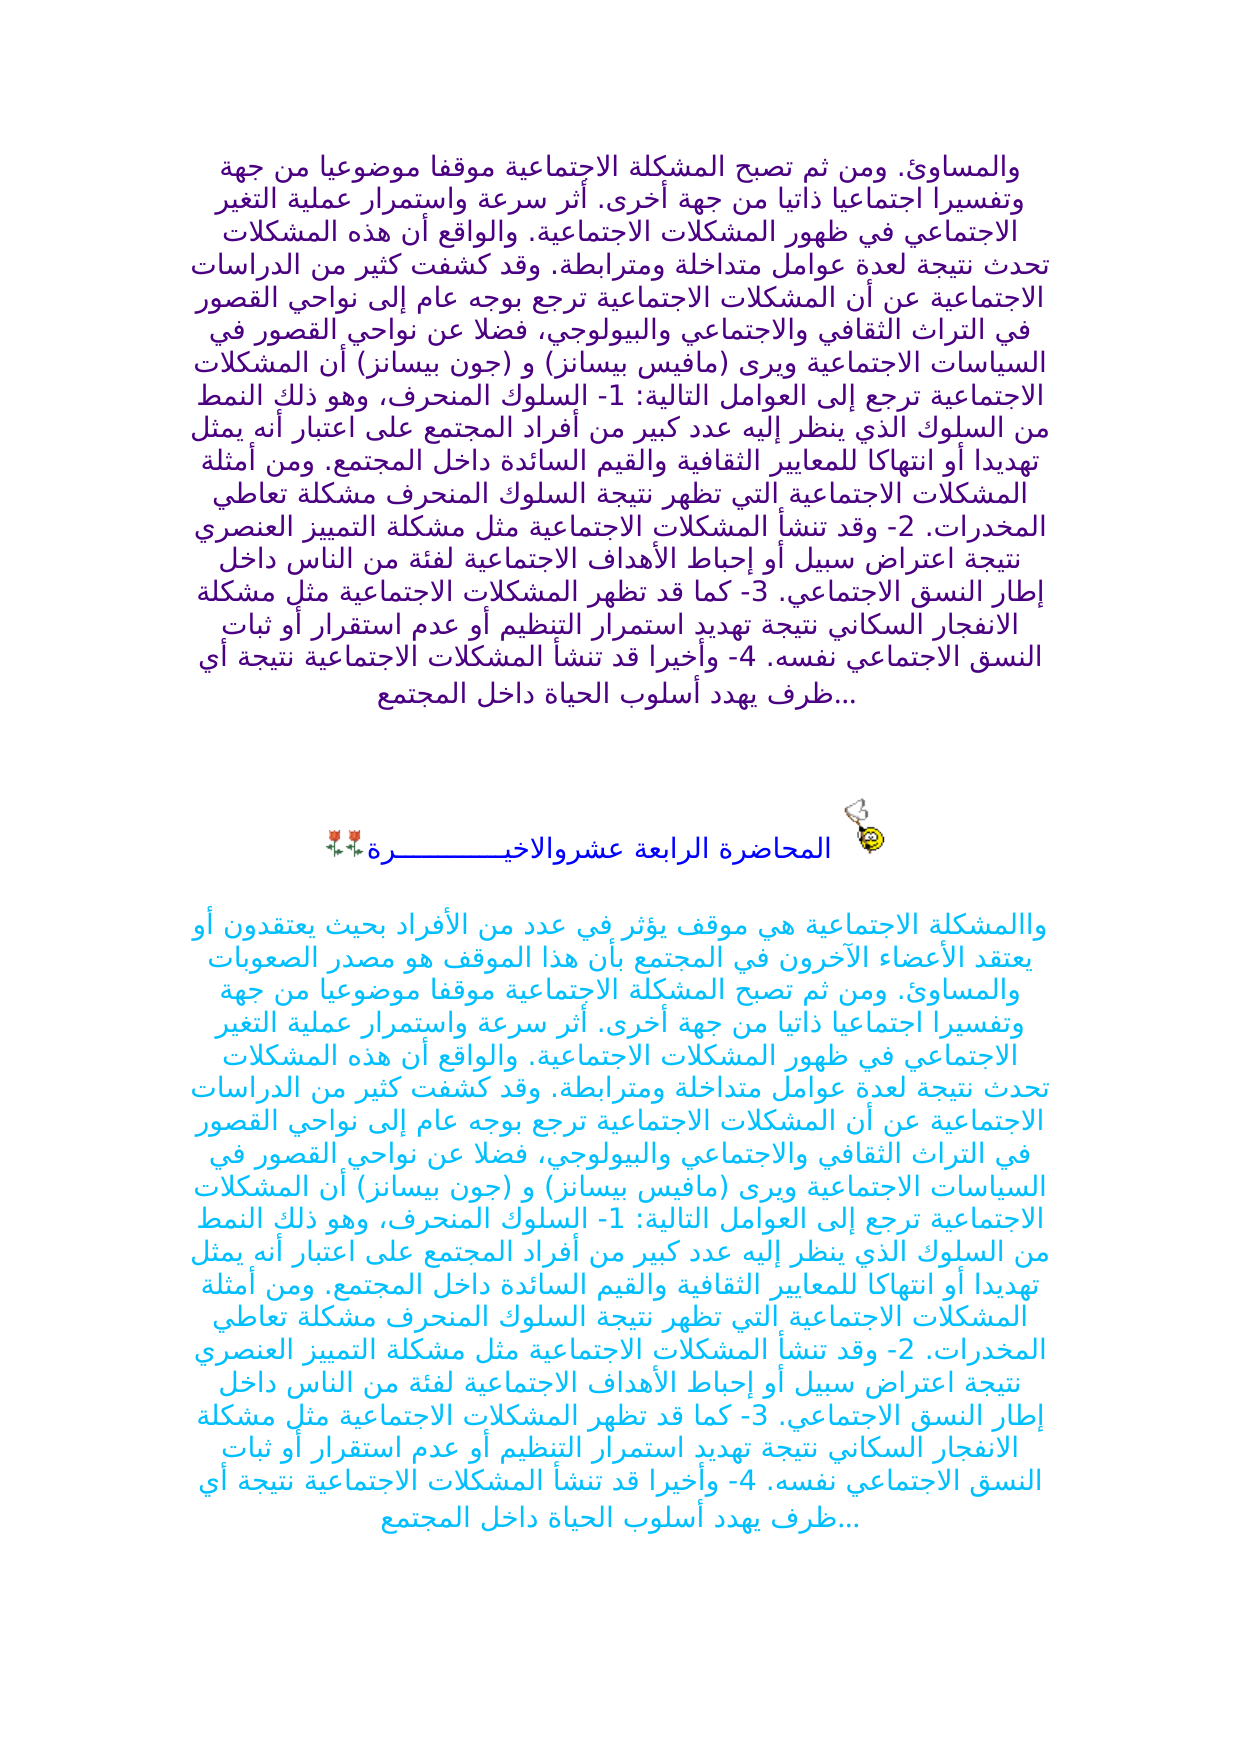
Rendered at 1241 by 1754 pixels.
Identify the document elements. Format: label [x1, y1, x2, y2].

picture [832, 797, 915, 859]
picture [326, 830, 367, 859]
text [187, 150, 1053, 1535]
